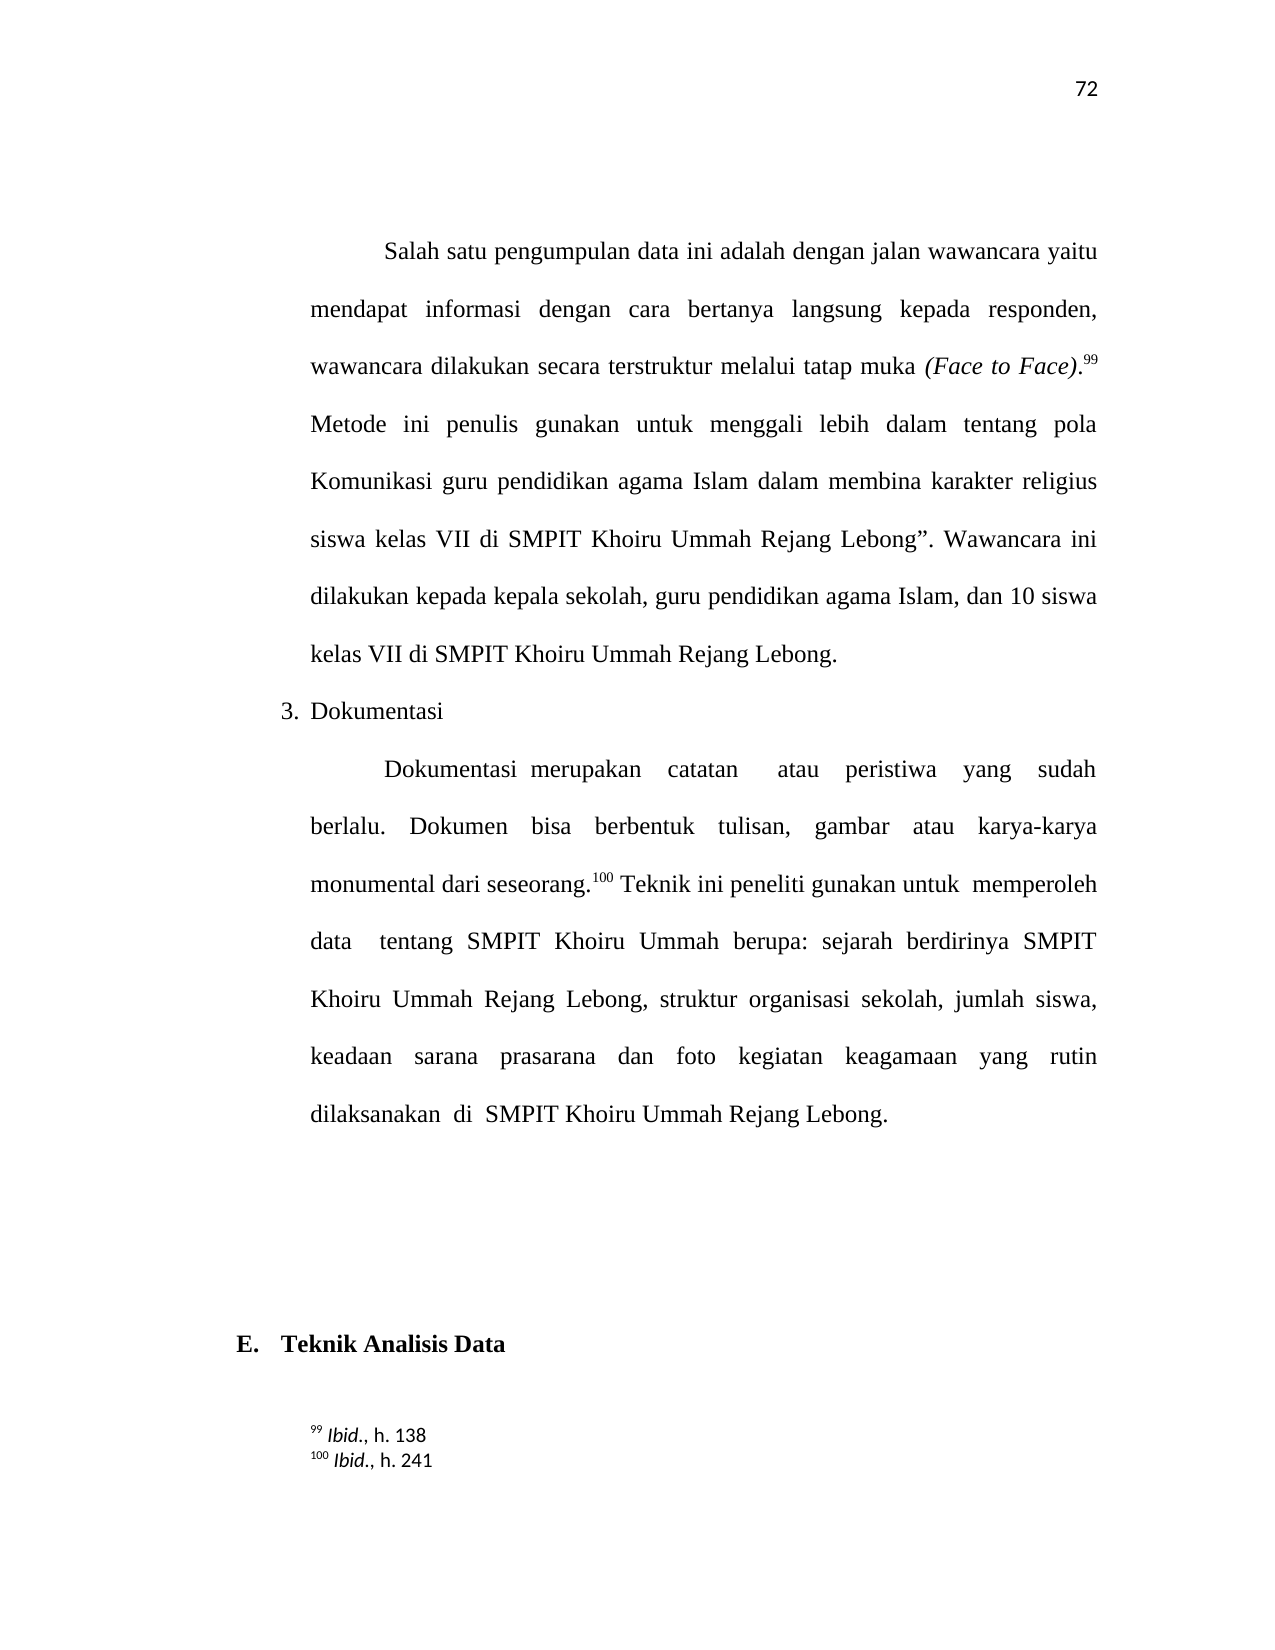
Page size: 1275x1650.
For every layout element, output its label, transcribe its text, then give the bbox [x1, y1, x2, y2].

list Dokumentasi [281, 696, 1098, 725]
list Teknik Analisis Data [236, 1329, 1098, 1357]
text Salah satu pengumpulan data ini adalah dengan jalan wawancara yaitu mendapat informasi dengan cara bertanya langsung kepada responden, wawancara dilakukan secara terstruktur melalui tatap muka (Face to Face). Metode ini penulis gunakan untuk menggali lebih dalam tentang pola Komunikasi guru pendidikan agama Islam dalam membina karakter religius siswa kelas VII di SMPIT Khoiru Ummah Rejang Lebong”. Wawancara ini dilakukan kepada kepala sekolah, guru pendidikan agama Islam, dan 10 siswa kelas VII di SMPIT Khoiru Ummah Rejang Lebong. [310, 236, 1098, 667]
text Dokumentasi merupakan catatan atau peristiwa yang sudah berlalu. Dokumen bisa berbentuk tulisan, gambar atau karya-karya monumental dari seseorang. Teknik ini peneliti gunakan untuk memperoleh data tentang SMPIT Khoiru Ummah berupa: sejarah berdirinya SMPIT Khoiru Ummah Rejang Lebong, struktur organisasi sekolah, jumlah siswa, keadaan sarana prasarana dan foto kegiatan keagamaan yang rutin dilaksanakan di SMPIT Khoiru Ummah Rejang Lebong. [310, 754, 1098, 1127]
